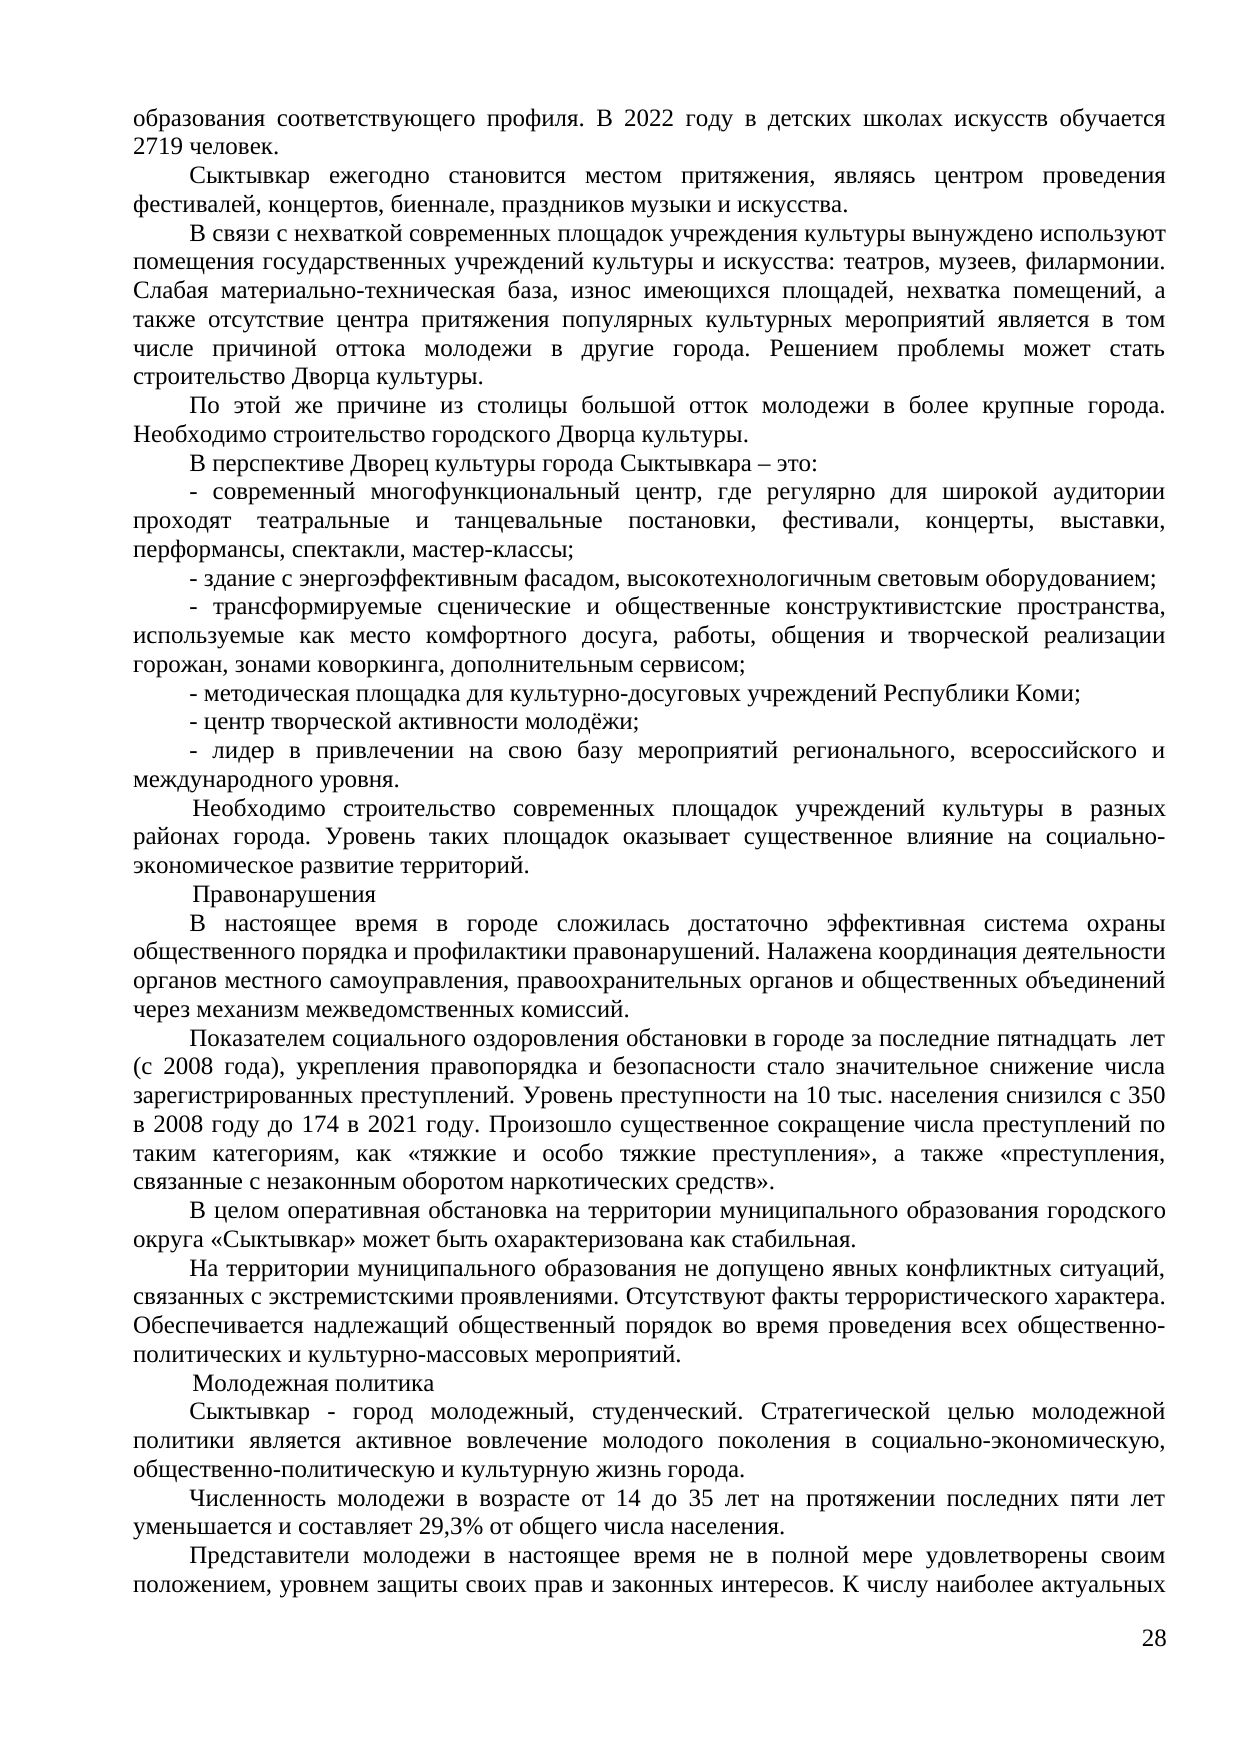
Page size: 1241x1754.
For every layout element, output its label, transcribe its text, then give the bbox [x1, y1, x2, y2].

text - трансформируемые сценические и общественные конструктивистские пространства, используемые как место комфортного досуга, работы, общения и творческой реализации горожан, зонами коворкинга, дополнительным сервисом; [133, 591, 1167, 678]
text В настоящее время в городе сложилась достаточно эффективная система охраны общественного порядка и профилактики правонарушений. Налажена координация деятельности органов местного самоуправления, правоохранительных органов и общественных объединений через механизм межведомственных комиссий. [133, 908, 1167, 1023]
text Сыктывкар ежегодно становится местом притяжения, являясь центром проведения фестивалей, концертов, биеннале, праздников музыки и искусства. [133, 160, 1167, 218]
title Правонарушения [133, 879, 1167, 908]
text По этой же причине из столицы большой отток молодежи в более крупные города. Необходимо строительство городского Дворца культуры. [133, 390, 1167, 448]
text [133, 103, 1167, 160]
text - методическая площадка для культурно-досуговых учреждений Республики Коми; [133, 678, 1167, 706]
title Молодежная политика [133, 1368, 1167, 1396]
text Численность молодежи в возрасте от 14 до 35 лет на протяжении последних пяти лет уменьшается и составляет 29,3% от общего числа населения. [133, 1483, 1167, 1540]
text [133, 1540, 1167, 1598]
text - лидер в привлечении на свою базу мероприятий регионального, всероссийского и международного уровня. [133, 735, 1167, 793]
text - центр творческой активности молодёжи; [133, 706, 1167, 735]
text - современный многофункциональный центр, где регулярно для широкой аудитории проходят театральные и танцевальные постановки, фестивали, концерты, выставки, перформансы, спектакли, мастер-классы; [133, 476, 1167, 563]
text В целом оперативная обстановка на территории муниципального образования городского округа «Сыктывкар» может быть охарактеризована как стабильная. [133, 1195, 1167, 1253]
title Необходимо строительство современных площадок учреждений культуры в разных районах города. Уровень таких площадок оказывает существенное влияние на социально-экономическое развитие территорий. [133, 793, 1167, 879]
text На территории муниципального образования не допущено явных конфликтных ситуаций, связанных с экстремистскими проявлениями. Отсутствуют факты террористического характера. Обеспечивается надлежащий общественный порядок во время проведения всех общественно-политических и культурно-массовых мероприятий. [133, 1253, 1167, 1368]
text В перспективе Дворец культуры города Сыктывкара – это: [133, 448, 1167, 476]
text Сыктывкар - город молодежный, студенческий. Стратегической целью молодежной политики является активное вовлечение молодого поколения в социально-экономическую, общественно-политическую и культурную жизнь города. [133, 1396, 1167, 1483]
text В связи с нехваткой современных площадок учреждения культуры вынуждено используют помещения государственных учреждений культуры и искусства: театров, музеев, филармонии. Слабая материально-техническая база, износ имеющихся площадей, нехватка помещений, а также отсутствие центра притяжения популярных культурных мероприятий является в том числе причиной оттока молодежи в другие города. Решением проблемы может стать строительство Дворца культуры. [133, 218, 1167, 390]
text Показателем социального оздоровления обстановки в городе за последние пятнадцать лет (с 2008 года), укрепления правопорядка и безопасности стало значительное снижение числа зарегистрированных преступлений. Уровень преступности на 10 тыс. населения снизился с 350 в 2008 году до 174 в 2021 году. Произошло существенное сокращение числа преступлений по таким категориям, как «тяжкие и особо тяжкие преступления», а также «преступления, связанные с незаконным оборотом наркотических средств». [133, 1023, 1167, 1195]
text - здание с энергоэффективным фасадом, высокотехнологичным световым оборудованием; [133, 563, 1167, 591]
